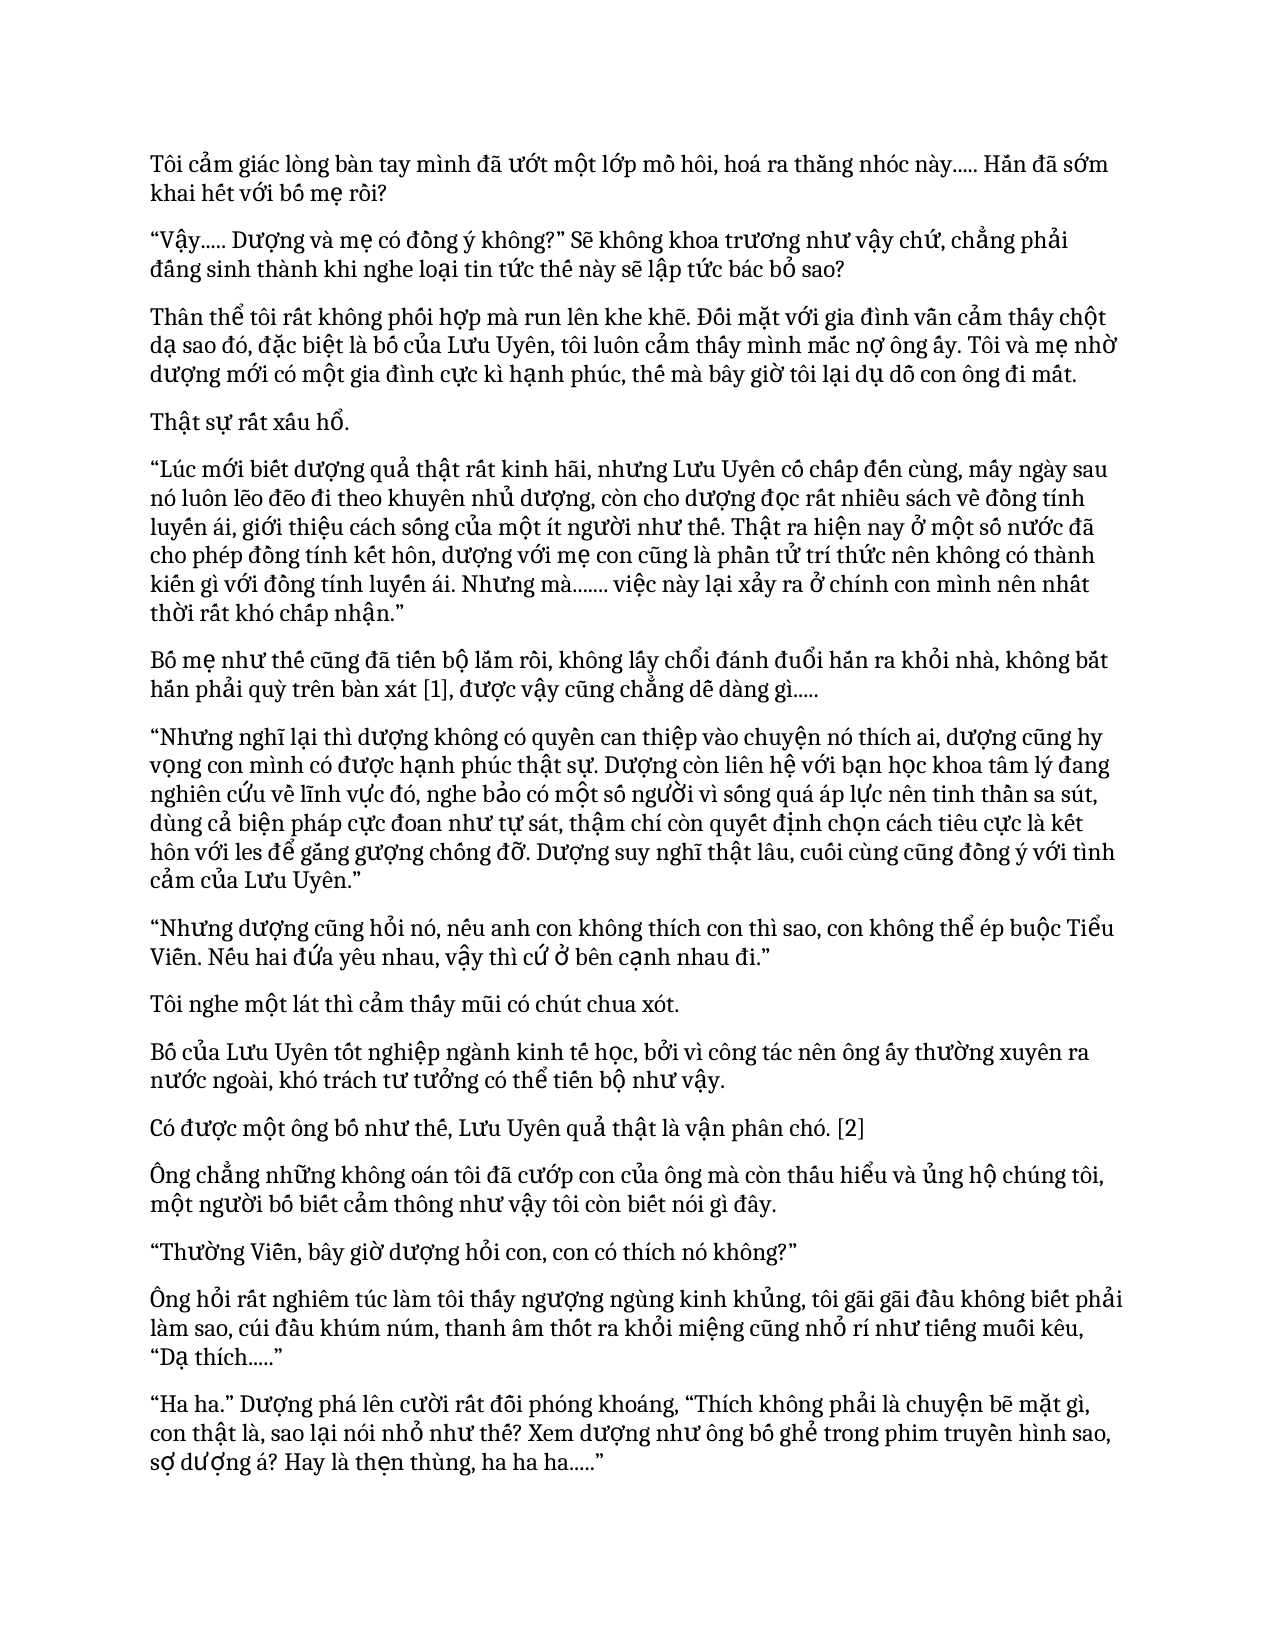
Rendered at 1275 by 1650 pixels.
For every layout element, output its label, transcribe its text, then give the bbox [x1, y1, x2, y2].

text Bố mẹ như thế cũng đã tiến bộ lắm rồi, không lấy chổi đánh đuổi hắn ra khỏi nhà, không bắt hắn phải quỳ trên bàn xát [1], được vậy cũng chẳng dễ dàng gì..... [150, 646, 1125, 704]
text “Nhưng dượng cũng hỏi nó, nếu anh con không thích con thì sao, con không thể ép buộc Tiểu Viễn. Nếu hai đứa yêu nhau, vậy thì cứ ở bên cạnh nhau đi.” [150, 914, 1125, 971]
text Ông chẳng những không oán tôi đã cướp con của ông mà còn thấu hiểu và ủng hộ chúng tôi, một người bố biết cảm thông như vậy tôi còn biết nói gì đây. [150, 1161, 1125, 1219]
text “Vậy..... Dượng và mẹ có đồng ý không?” Sẽ không khoa trương như vậy chứ, chẳng phải đấng sinh thành khi nghe loại tin tức thế này sẽ lập tức bác bỏ sao? [150, 226, 1125, 284]
text Thân thể tôi rất không phối hợp mà run lên khe khẽ. Đối mặt với gia đình vẫn cảm thấy chột dạ sao đó, đặc biệt là bố của Lưu Uyên, tôi luôn cảm thấy mình mắc nợ ông ấy. Tôi và mẹ nhờ dượng mới có một gia đình cực kì hạnh phúc, thế mà bây giờ tôi lại dụ dỗ con ông đi mất. [150, 302, 1125, 389]
text “Lúc mới biết dượng quả thật rất kinh hãi, nhưng Lưu Uyên cố chấp đến cùng, mấy ngày sau nó luôn lẽo đẽo đi theo khuyên nhủ dượng, còn cho dượng đọc rất nhiều sách về đồng tính luyến ái, giới thiệu cách sống của một ít người như thế. Thật ra hiện nay ở một số nước đã cho phép đồng tính kết hôn, dượng với mẹ con cũng là phần tử trí thức nên không có thành kiến gì với đồng tính luyến ái. Nhưng mà....... việc này lại xảy ra ở chính con mình nên nhất thời rất khó chấp nhận.” [150, 455, 1125, 627]
text “Thường Viễn, bây giờ dượng hỏi con, con có thích nó không?” [150, 1237, 1125, 1266]
text “Ha ha.” Dượng phá lên cười rất đỗi phóng khoáng, “Thích không phải là chuyện bẽ mặt gì, con thật là, sao lại nói nhỏ như thế? Xem dượng như ông bố ghẻ trong phim truyền hình sao, sợ dượng á? Hay là thẹn thùng, ha ha ha.....” [150, 1390, 1125, 1476]
text Ông hỏi rất nghiêm túc làm tôi thấy ngượng ngùng kinh khủng, tôi gãi gãi đầu không biết phải làm sao, cúi đầu khúm núm, thanh âm thốt ra khỏi miệng cũng nhỏ rí như tiếng muỗi kêu, “Dạ thích.....” [150, 1285, 1125, 1371]
text Thật sự rất xấu hổ. [150, 407, 1125, 436]
text Bố của Lưu Uyên tốt nghiệp ngành kinh tế học, bởi vì công tác nên ông ấy thường xuyên ra nước ngoài, khó trách tư tưởng có thể tiến bộ như vậy. [150, 1037, 1125, 1095]
text Tôi nghe một lát thì cảm thấy mũi có chút chua xót. [150, 990, 1125, 1019]
text “Nhưng nghĩ lại thì dượng không có quyền can thiệp vào chuyện nó thích ai, dượng cũng hy vọng con mình có được hạnh phúc thật sự. Dượng còn liên hệ với bạn học khoa tâm lý đang nghiên cứu về lĩnh vực đó, nghe bảo có một số người vì sống quá áp lực nên tinh thần sa sút, dùng cả biện pháp cực đoan như tự sát, thậm chí còn quyết định chọn cách tiêu cực là kết hôn với les để gắng gượng chống đỡ. Dượng suy nghĩ thật lâu, cuối cùng cũng đồng ý với tình cảm của Lưu Uyên.” [150, 722, 1125, 895]
text Có được một ông bố như thế, Lưu Uyên quả thật là vận phân chó. [2] [150, 1114, 1125, 1142]
text Tôi cảm giác lòng bàn tay mình đã ướt một lớp mồ hôi, hoá ra thằng nhóc này..... Hắn đã sớm khai hết với bố mẹ rồi? [150, 150, 1125, 207]
